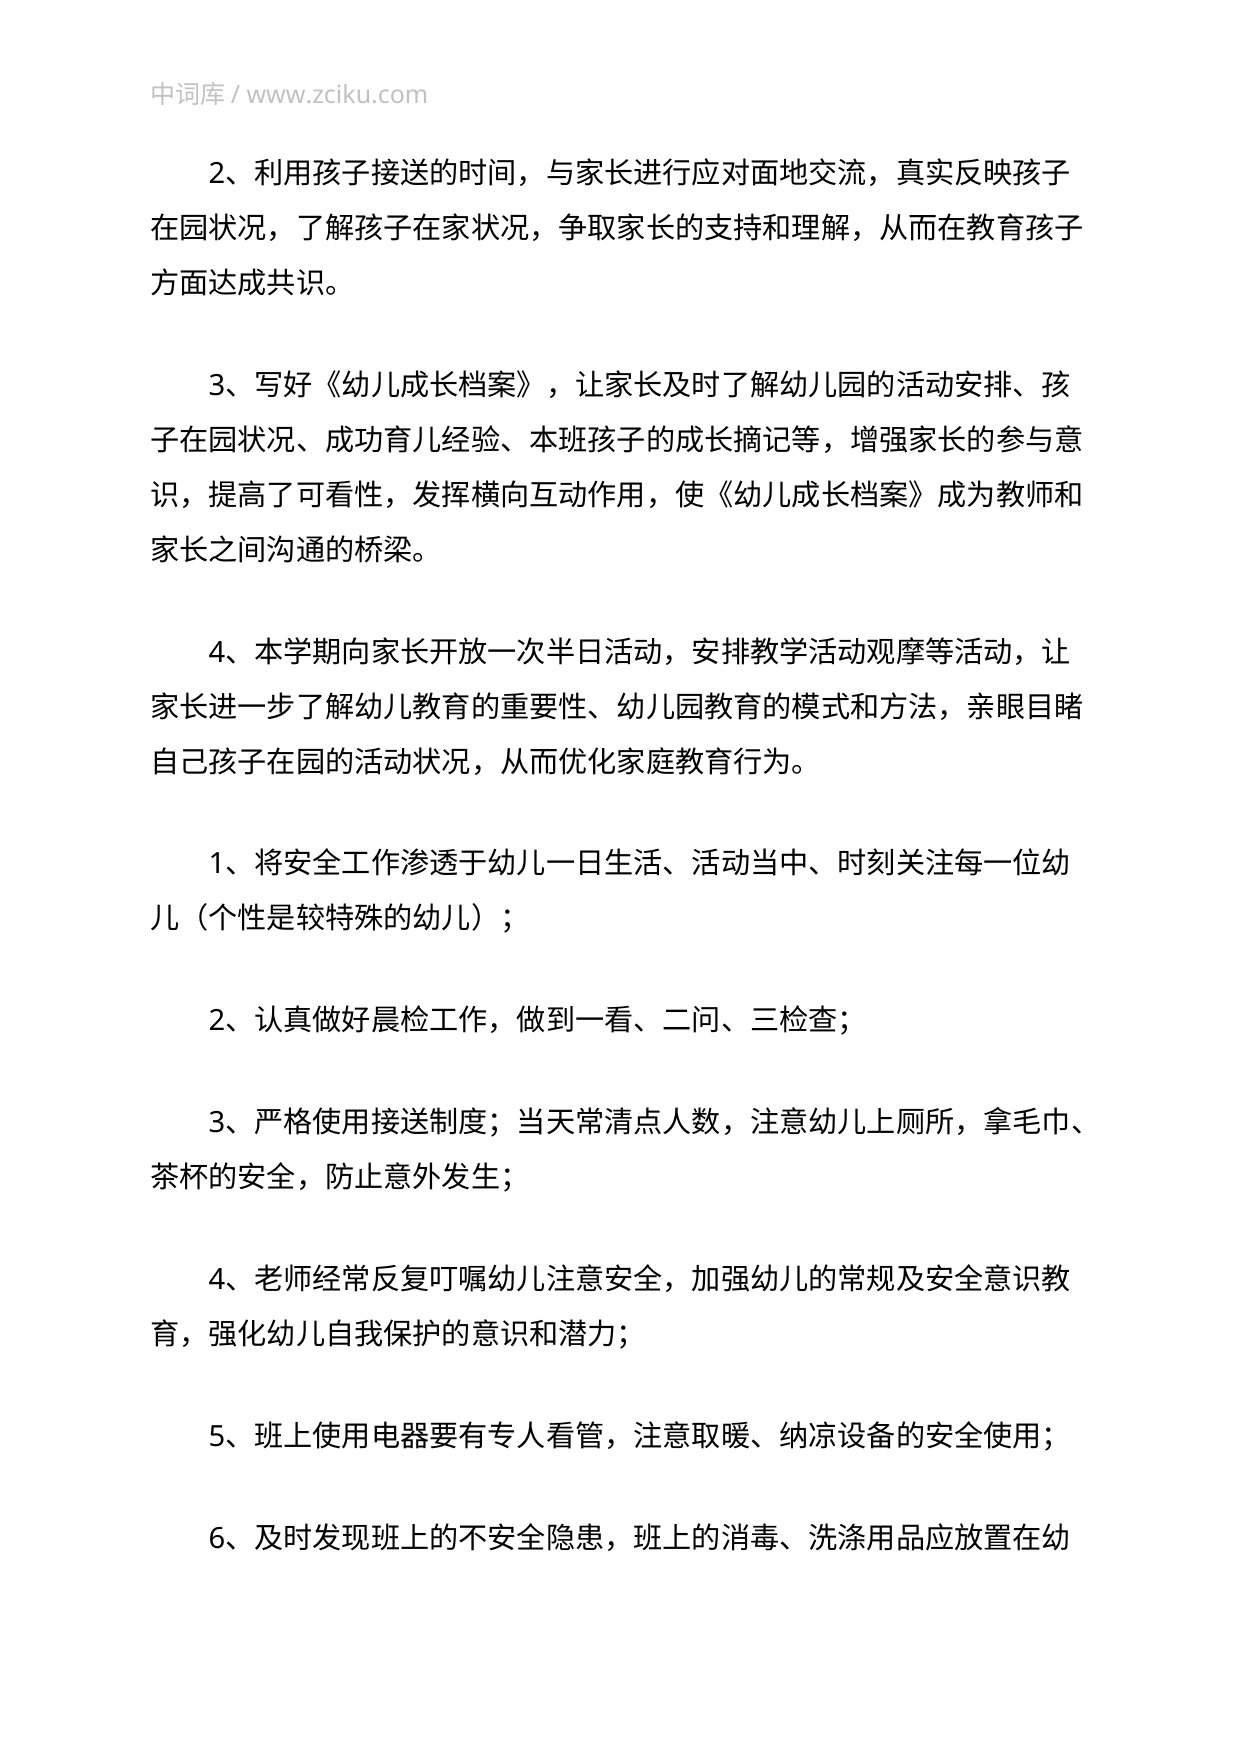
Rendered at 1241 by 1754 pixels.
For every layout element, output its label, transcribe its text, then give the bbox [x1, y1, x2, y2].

text 3、严格使用接送制度；当天常清点人数，注意幼儿上厕所，拿毛巾、茶杯的安全，防止意外发生； [150, 1099, 1090, 1196]
text 1、将安全工作渗透于幼儿一日生活、活动当中、时刻关注每一位幼儿（个性是较特殊的幼儿）； [150, 840, 1090, 937]
text 5、班上使用电器要有专人看管，注意取暖、纳凉设备的安全使用； [150, 1412, 1090, 1454]
text 3、写好《幼儿成长档案》，让家长及时了解幼儿园的活动安排、孩子在园状况、成功育儿经验、本班孩子的成长摘记等，增强家长的参与意识，提高了可看性，发挥横向互动作用，使《幼儿成长档案》成为教师和家长之间沟通的桥梁。 [150, 362, 1090, 569]
text 4、老师经常反复叮嘱幼儿注意安全，加强幼儿的常规及安全意识教育，强化幼儿自我保护的意识和潜力； [150, 1255, 1090, 1353]
text 4、本学期向家长开放一次半日活动，安排教学活动观摩等活动，让家长进一步了解幼儿教育的重要性、幼儿园教育的模式和方法，亲眼目睹自己孩子在园的活动状况，从而优化家庭教育行为。 [150, 628, 1090, 780]
text 2、认真做好晨检工作，做到一看、二问、三检查； [150, 997, 1090, 1039]
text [150, 1514, 1090, 1557]
text 2、利用孩子接送的时间，与家长进行应对面地交流，真实反映孩子在园状况，了解孩子在家状况，争取家长的支持和理解，从而在教育孩子方面达成共识。 [150, 150, 1090, 302]
